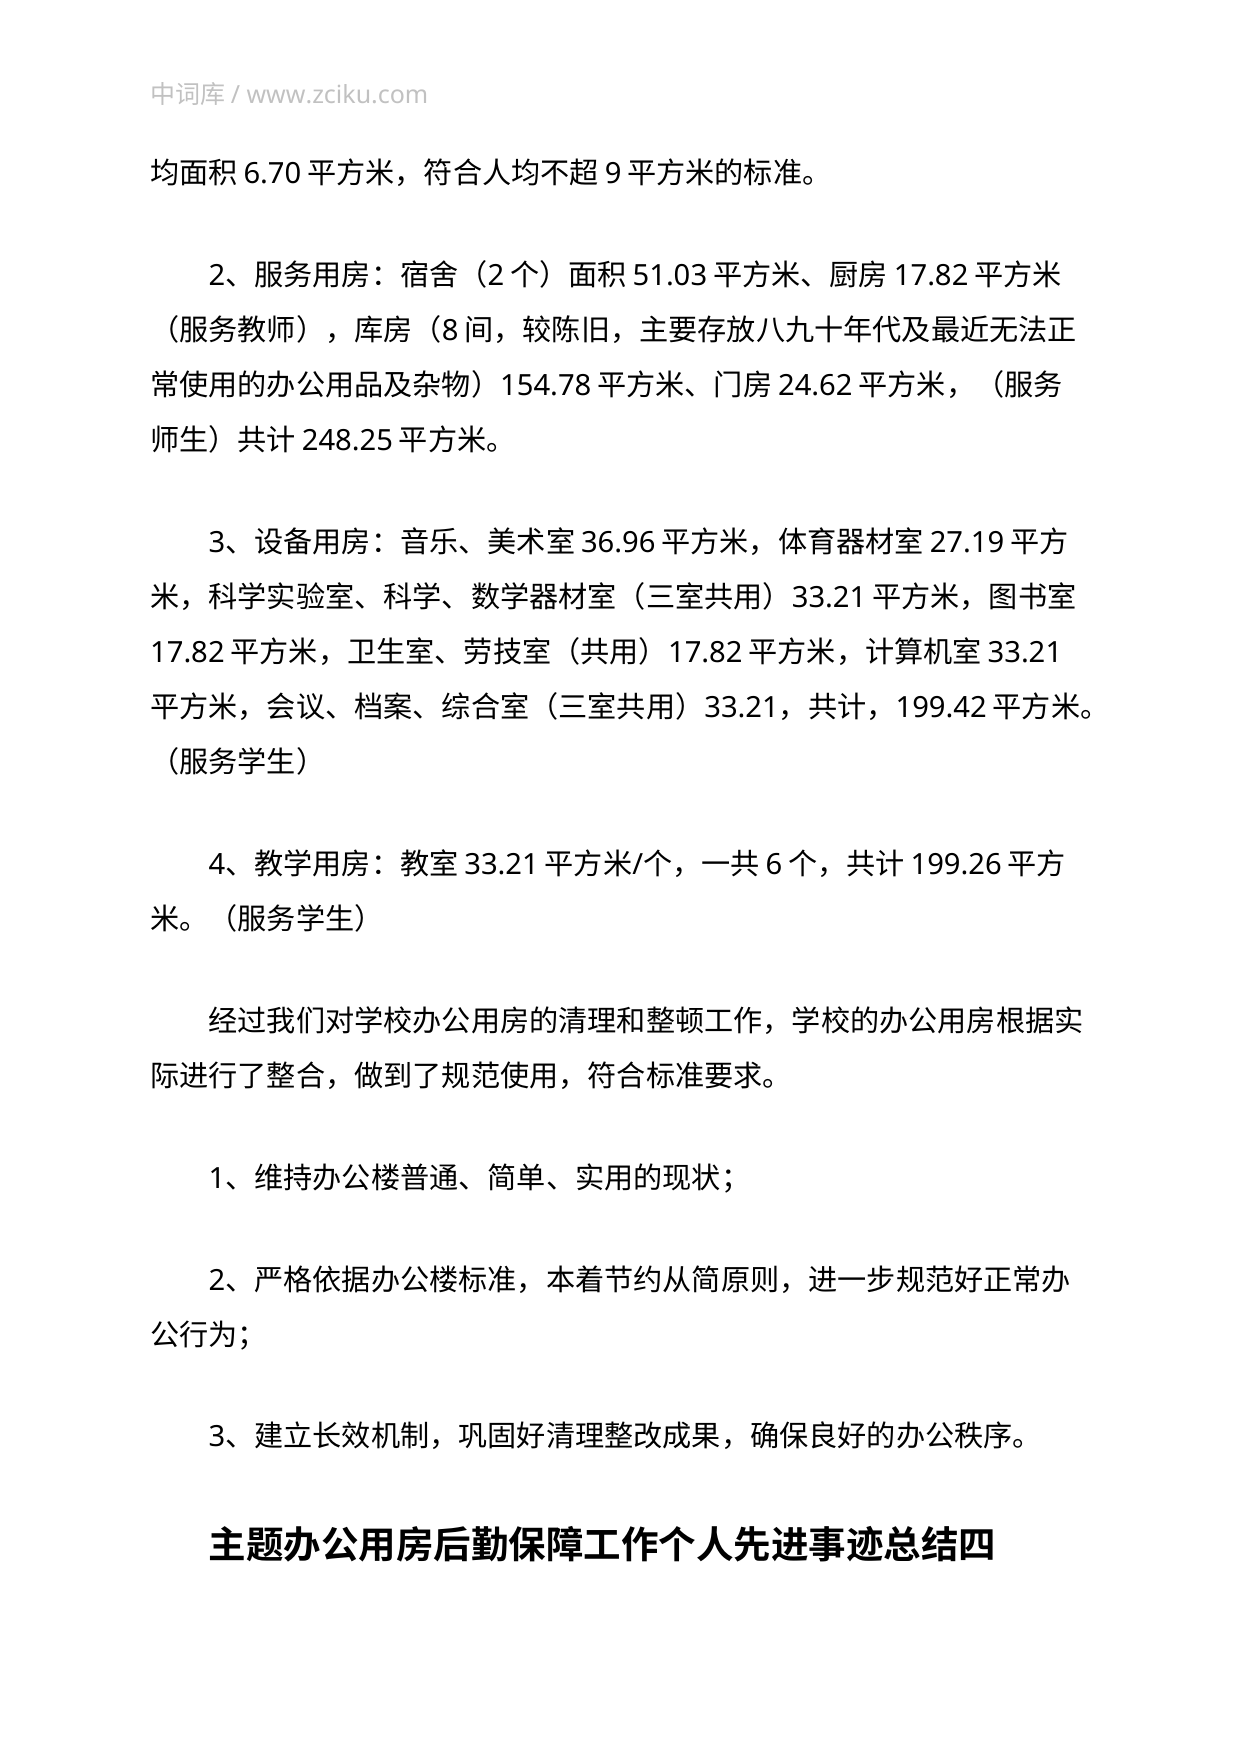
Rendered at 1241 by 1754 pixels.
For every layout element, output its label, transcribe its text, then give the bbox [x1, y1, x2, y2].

text 4、教学用房：教室33.21平方米/个，一共6个，共计199.26平方米。（服务学生） [150, 841, 1090, 938]
text 2、严格依据办公楼标准，本着节约从简原则，进一步规范好正常办公行为； [150, 1256, 1090, 1353]
text 2、服务用房：宿舍（2个）面积51.03平方米、厨房17.82平方米（服务教师），库房（8间，较陈旧，主要存放八九十年代及最近无法正常使用的办公用品及杂物）154.78平方米、门房24.62平方米，（服务师生）共计248.25平方米。 [150, 252, 1090, 459]
text 主题办公用房后勤保障工作个人先进事迹总结四 [150, 1515, 1090, 1569]
text 3、设备用房：音乐、美术室36.96平方米，体育器材室27.19平方米，科学实验室、科学、数学器材室（三室共用）33.21平方米，图书室17.82平方米，卫生室、劳技室（共用）17.82平方米，计算机室33.21平方米，会议、档案、综合室（三室共用）33.21，共计，199.42平方米。（服务学生） [150, 519, 1090, 781]
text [150, 150, 1090, 192]
text 3、建立长效机制，巩固好清理整改成果，确保良好的办公秩序。 [150, 1413, 1090, 1455]
text 1、维持办公楼普通、简单、实用的现状； [150, 1154, 1090, 1197]
text 经过我们对学校办公用房的清理和整顿工作，学校的办公用房根据实际进行了整合，做到了规范使用，符合标准要求。 [150, 997, 1090, 1095]
